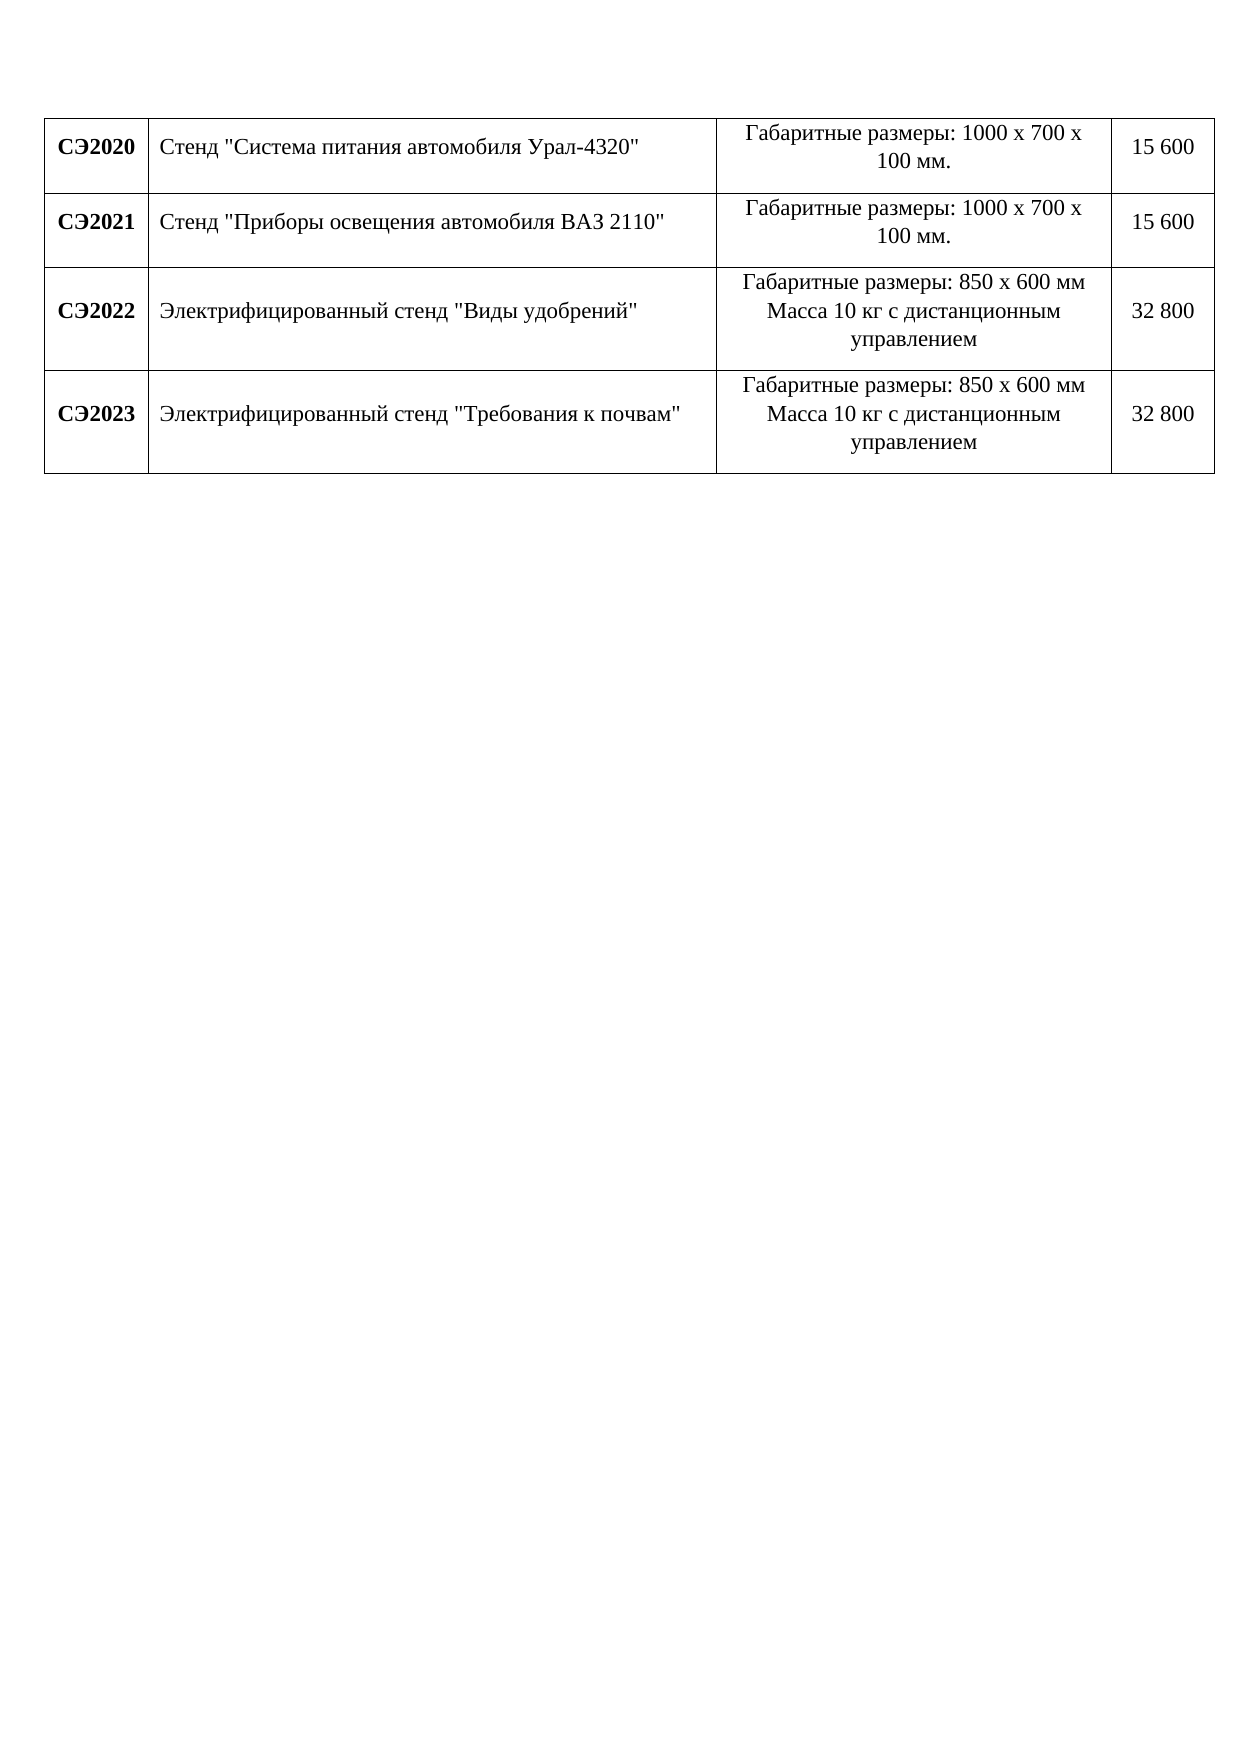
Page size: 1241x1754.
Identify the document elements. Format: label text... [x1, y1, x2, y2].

table_cell Электрифицированный стенд "Виды удобрений" [149, 268, 716, 370]
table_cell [717, 119, 1111, 193]
table_cell 15 600 [1112, 119, 1214, 193]
table_cell Стенд "Система питания автомобиля Урал-4320" [149, 119, 716, 193]
table_cell 15 600 [1112, 194, 1214, 267]
table_cell СЭ2023 [45, 371, 148, 473]
table_cell Стенд "Приборы освещения автомобиля ВАЗ 2110" [149, 194, 716, 267]
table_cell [717, 194, 1111, 267]
table_cell Габаритные размеры: 850 х 600 мм Масса 10 кг с дистанционным управлением [717, 371, 1111, 473]
table_cell 32 800 [1112, 371, 1214, 473]
table_cell СЭ2020 [45, 119, 148, 193]
table_cell Габаритные размеры: 850 х 600 мм Масса 10 кг с дистанционным управлением [717, 268, 1111, 370]
table_cell 32 800 [1112, 268, 1214, 370]
table_cell Электрифицированный стенд "Требования к почвам" [149, 371, 716, 473]
table_cell СЭ2022 [45, 268, 148, 370]
table_cell СЭ2021 [45, 194, 148, 267]
